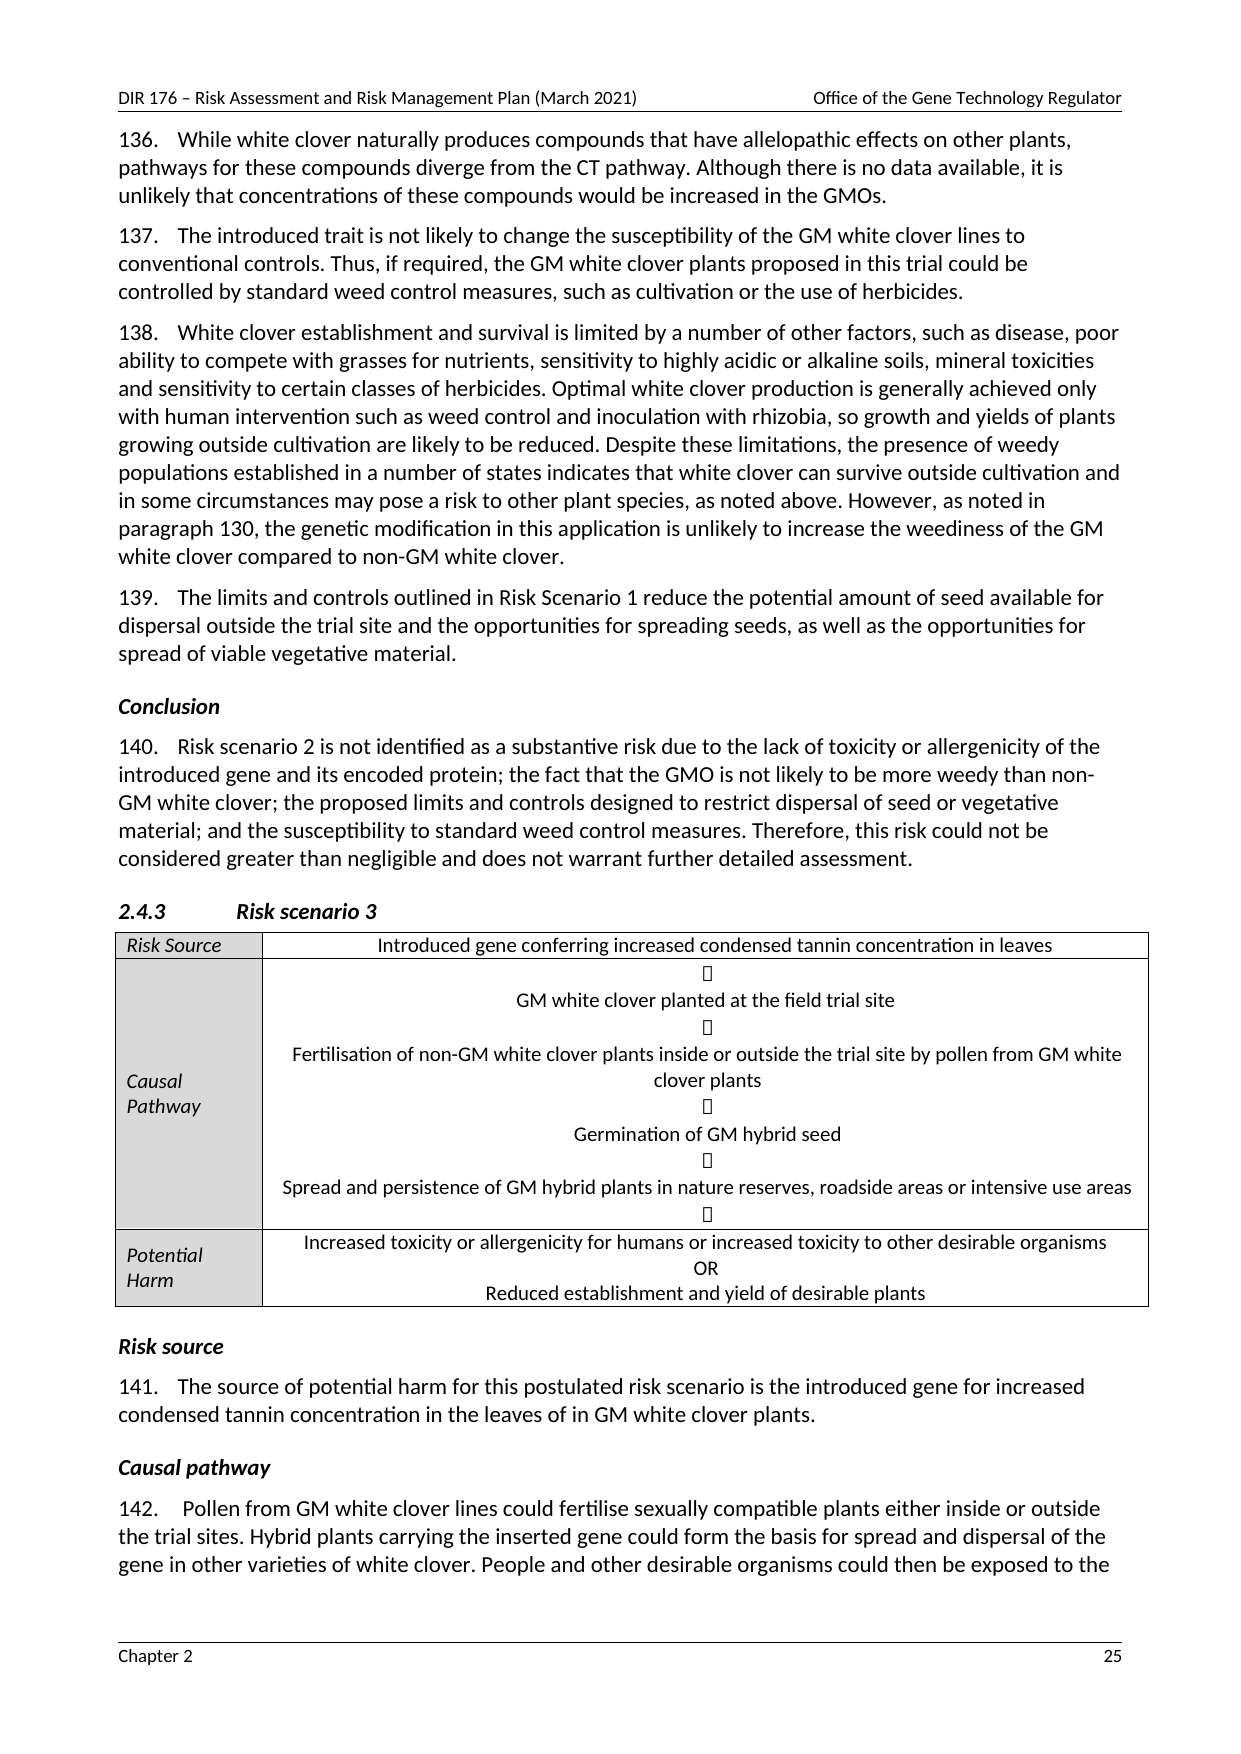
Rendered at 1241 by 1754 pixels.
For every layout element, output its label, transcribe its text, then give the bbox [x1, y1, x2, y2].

table_header Introduced gene conferring increased condensed tannin concentration in leaves [263, 933, 1148, 958]
text The limits and controls outlined in Risk Scenario 1 reduce the potential amount of seed available for dispersal outside the trial site and the opportunities for spreading seeds, as well as the opportunities for spread of viable vegetative material. [118, 583, 1122, 667]
subtitle Risk source [118, 1332, 1122, 1360]
table_cell Causal Pathway [116, 959, 262, 1228]
text The introduced trait is not likely to change the susceptibility of the GM white clover lines to conventional controls. Thus, if required, the GM white clover plants proposed in this trial could be controlled by standard weed control measures, such as cultivation or the use of herbicides. [118, 221, 1122, 306]
table_cell  GM white clover planted at the field trial site  Fertilisation of non-GM white clover plants inside or outside the trial site by pollen from GM white clover plants  Germination of GM hybrid seed  Spread and persistence of GM hybrid plants in nature reserves, roadside areas or intensive use areas  [263, 959, 1148, 1228]
subtitle Causal pathway [118, 1453, 1122, 1481]
text Risk scenario 2 is not identified as a substantive risk due to the lack of toxicity or allergenicity of the introduced gene and its encoded protein; the fact that the GMO is not likely to be more weedy than non-GM white clover; the proposed limits and controls designed to restrict dispersal of seed or vegetative material; and the susceptibility to standard weed control measures. Therefore, this risk could not be considered greater than negligible and does not warrant further detailed assessment. [118, 732, 1122, 872]
text The source of potential harm for this postulated risk scenario is the introduced gene for increased condensed tannin concentration in the leaves of in GM white clover plants. [118, 1372, 1122, 1428]
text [118, 1494, 1122, 1578]
table_cell Potential Harm [116, 1230, 262, 1306]
subtitle Conclusion [118, 692, 1122, 720]
subtitle Risk scenario 3 [118, 897, 1122, 925]
table_header Risk Source [116, 933, 262, 958]
table_cell Increased toxicity or allergenicity for humans or increased toxicity to other desirable organisms OR Reduced establishment and yield of desirable plants [263, 1230, 1148, 1306]
text White clover establishment and survival is limited by a number of other factors, such as disease, poor ability to compete with grasses for nutrients, sensitivity to highly acidic or alkaline soils, mineral toxicities and sensitivity to certain classes of herbicides. Optimal white clover production is generally achieved only with human intervention such as weed control and inoculation with rhizobia, so growth and yields of plants growing outside cultivation are likely to be reduced. Despite these limitations, the presence of weedy populations established in a number of states indicates that white clover can survive outside cultivation and in some circumstances may pose a risk to other plant species, as noted above. However, as noted in paragraph 130, the genetic modification in this application is unlikely to increase the weediness of the GM white clover compared to non-GM white clover. [118, 318, 1122, 570]
text While white clover naturally produces compounds that have allelopathic effects on other plants, pathways for these compounds diverge from the CT pathway. Although there is no data available, it is unlikely that concentrations of these compounds would be increased in the GMOs. [118, 125, 1122, 209]
